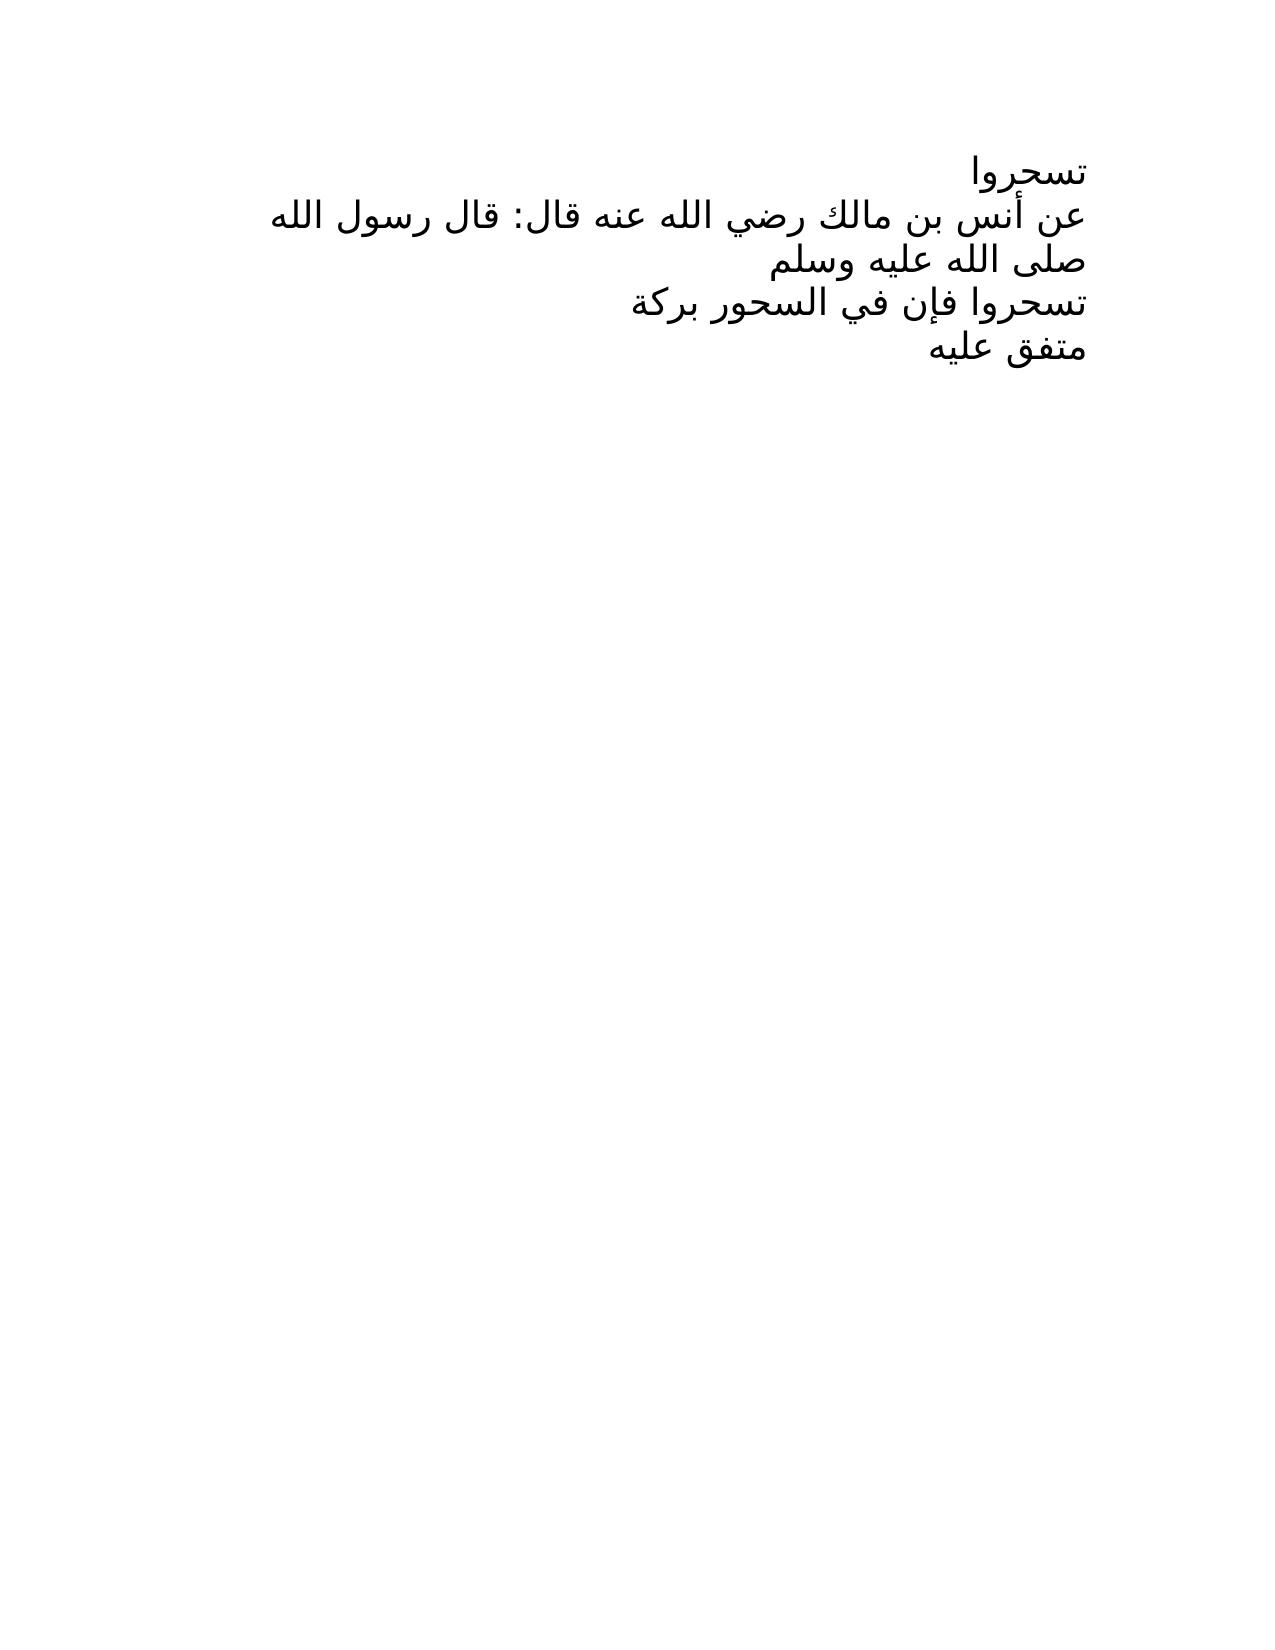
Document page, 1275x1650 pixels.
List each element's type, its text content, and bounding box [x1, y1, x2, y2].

text تسحروا فإن في السحور بركة [187, 281, 1087, 324]
text عن أنس بن مالك رضي الله عنه قال: قال رسول الله صلى الله عليه وسلم [187, 194, 1087, 281]
text متفق عليه [187, 324, 1087, 368]
text تسحروا [187, 150, 1087, 194]
